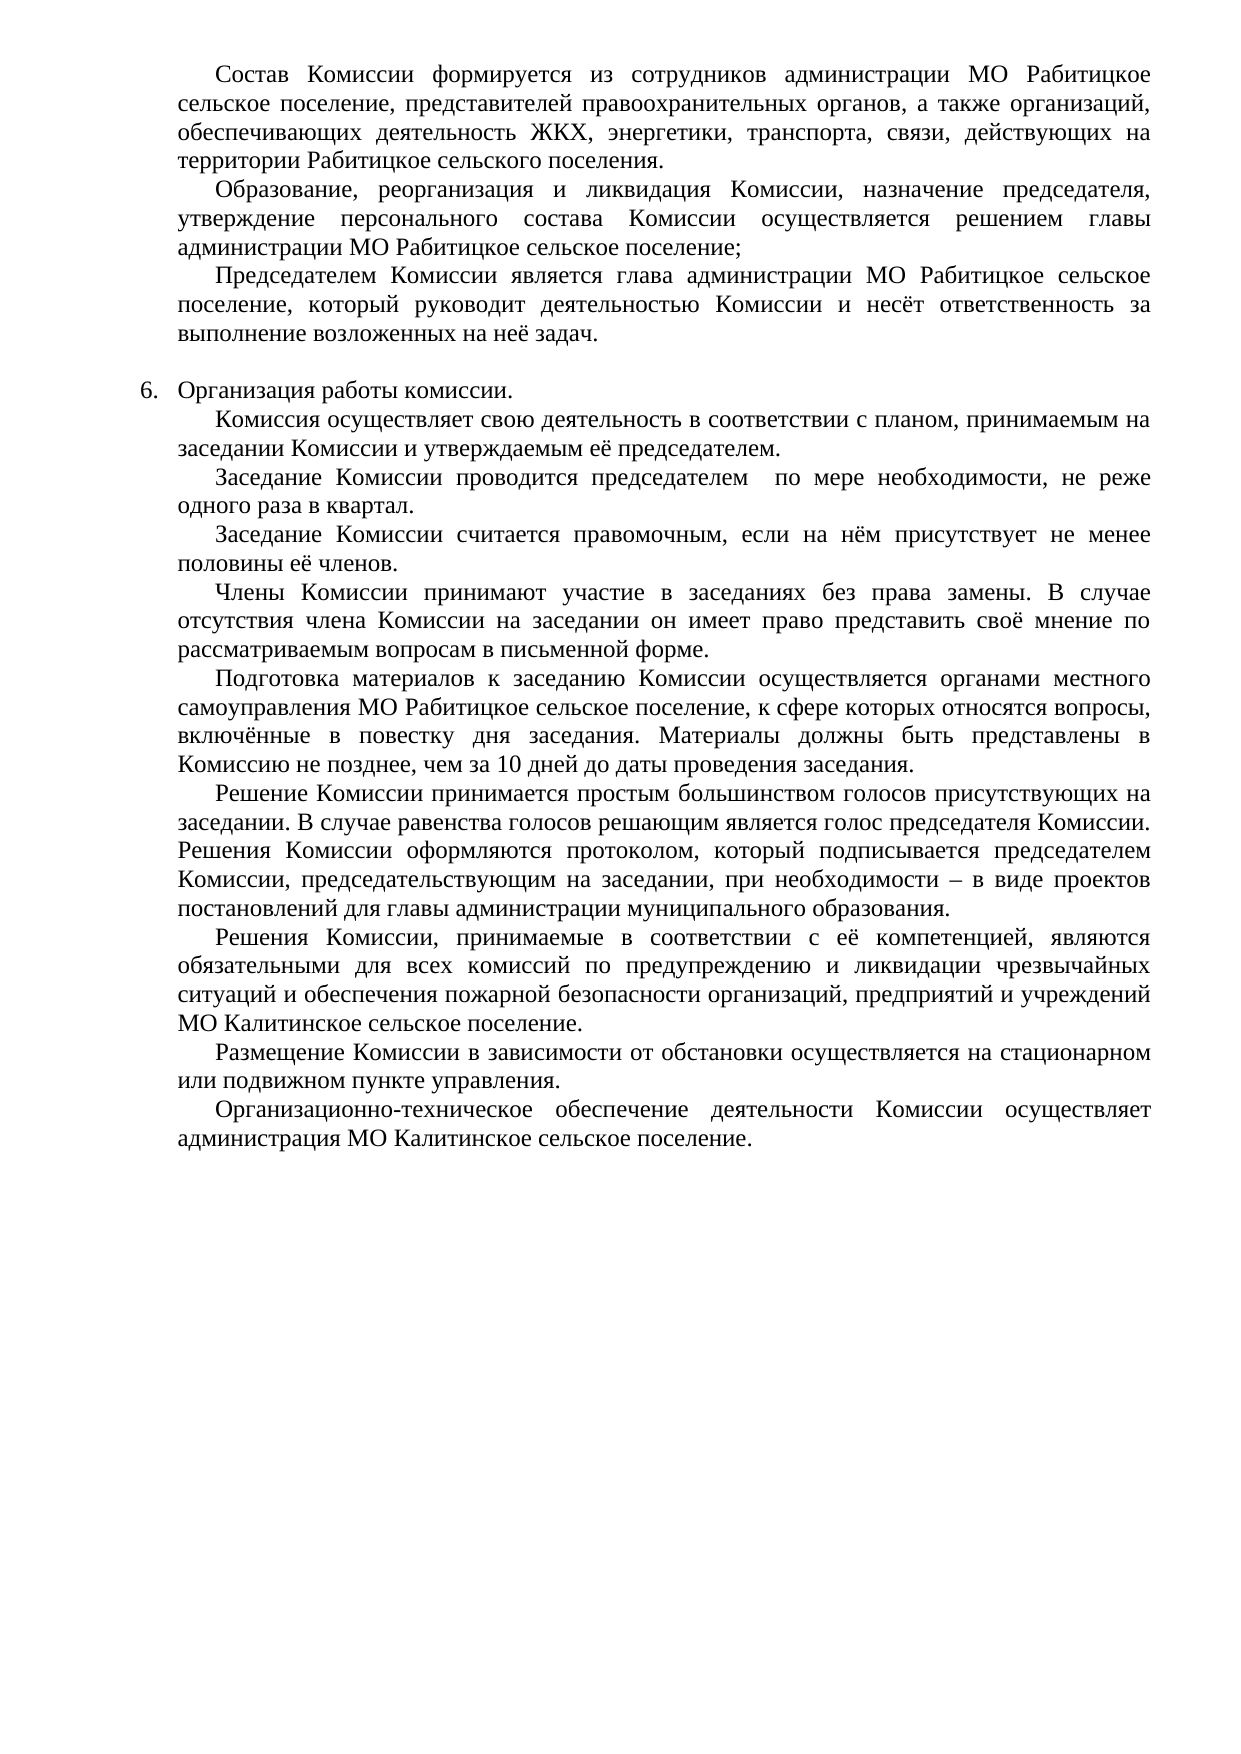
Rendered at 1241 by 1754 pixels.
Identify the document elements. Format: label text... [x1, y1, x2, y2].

list Заседание Комиссии считается правомочным, если на нём присутствует не менее половины её членов. [177, 519, 1152, 577]
list Организационно-техническое обеспечение деятельности Комиссии осуществляет администрация МО Калитинское сельское поселение. [177, 1094, 1152, 1152]
list Председателем Комиссии является глава администрации МО Рабитицкое сельское поселение, который руководит деятельностью Комиссии и несёт ответственность за выполнение возложенных на неё задач. [177, 260, 1152, 347]
list Комиссия осуществляет свою деятельность в соответствии с планом, принимаемым на заседании Комиссии и утверждаемым её председателем. [177, 404, 1152, 462]
list Подготовка материалов к заседанию Комиссии осуществляется органами местного самоуправления МО Рабитицкое сельское поселение, к сфере которых относятся вопросы, включённые в повестку дня заседания. Материалы должны быть представлены в Комиссию не позднее, чем за 10 дней до даты проведения заседания. [177, 663, 1152, 778]
list Организация работы комиссии. [140, 375, 1152, 404]
list Состав Комиссии формируется из сотрудников администрации МО Рабитицкое сельское поселение, представителей правоохранительных органов, а также организаций, обеспечивающих деятельность ЖКХ, энергетики, транспорта, связи, действующих на территории Рабитицкое сельского поселения. [177, 59, 1152, 174]
list Образование, реорганизация и ликвидация Комиссии, назначение председателя, утверждение персонального состава Комиссии осуществляется решением главы администрации МО Рабитицкое сельское поселение; [177, 174, 1152, 260]
list Решения Комиссии, принимаемые в соответствии с её компетенцией, являются обязательными для всех комиссий по предупреждению и ликвидации чрезвычайных ситуаций и обеспечения пожарной безопасности организаций, предприятий и учреждений МО Калитинское сельское поселение. [177, 922, 1152, 1037]
list Размещение Комиссии в зависимости от обстановки осуществляется на стационарном или подвижном пункте управления. [177, 1037, 1152, 1094]
list Решение Комиссии принимается простым большинством голосов присутствующих на заседании. В случае равенства голосов решающим является голос председателя Комиссии. Решения Комиссии оформляются протоколом, который подписывается председателем Комиссии, председательствующим на заседании, при необходимости – в виде проектов постановлений для главы администрации муниципального образования. [177, 778, 1152, 922]
list Заседание Комиссии проводится председателем по мере необходимости, не реже одного раза в квартал. [177, 462, 1152, 519]
list Члены Комиссии принимают участие в заседаниях без права замены. В случае отсутствия члена Комиссии на заседании он имеет право представить своё мнение по рассматриваемым вопросам в письменной форме. [177, 577, 1152, 663]
